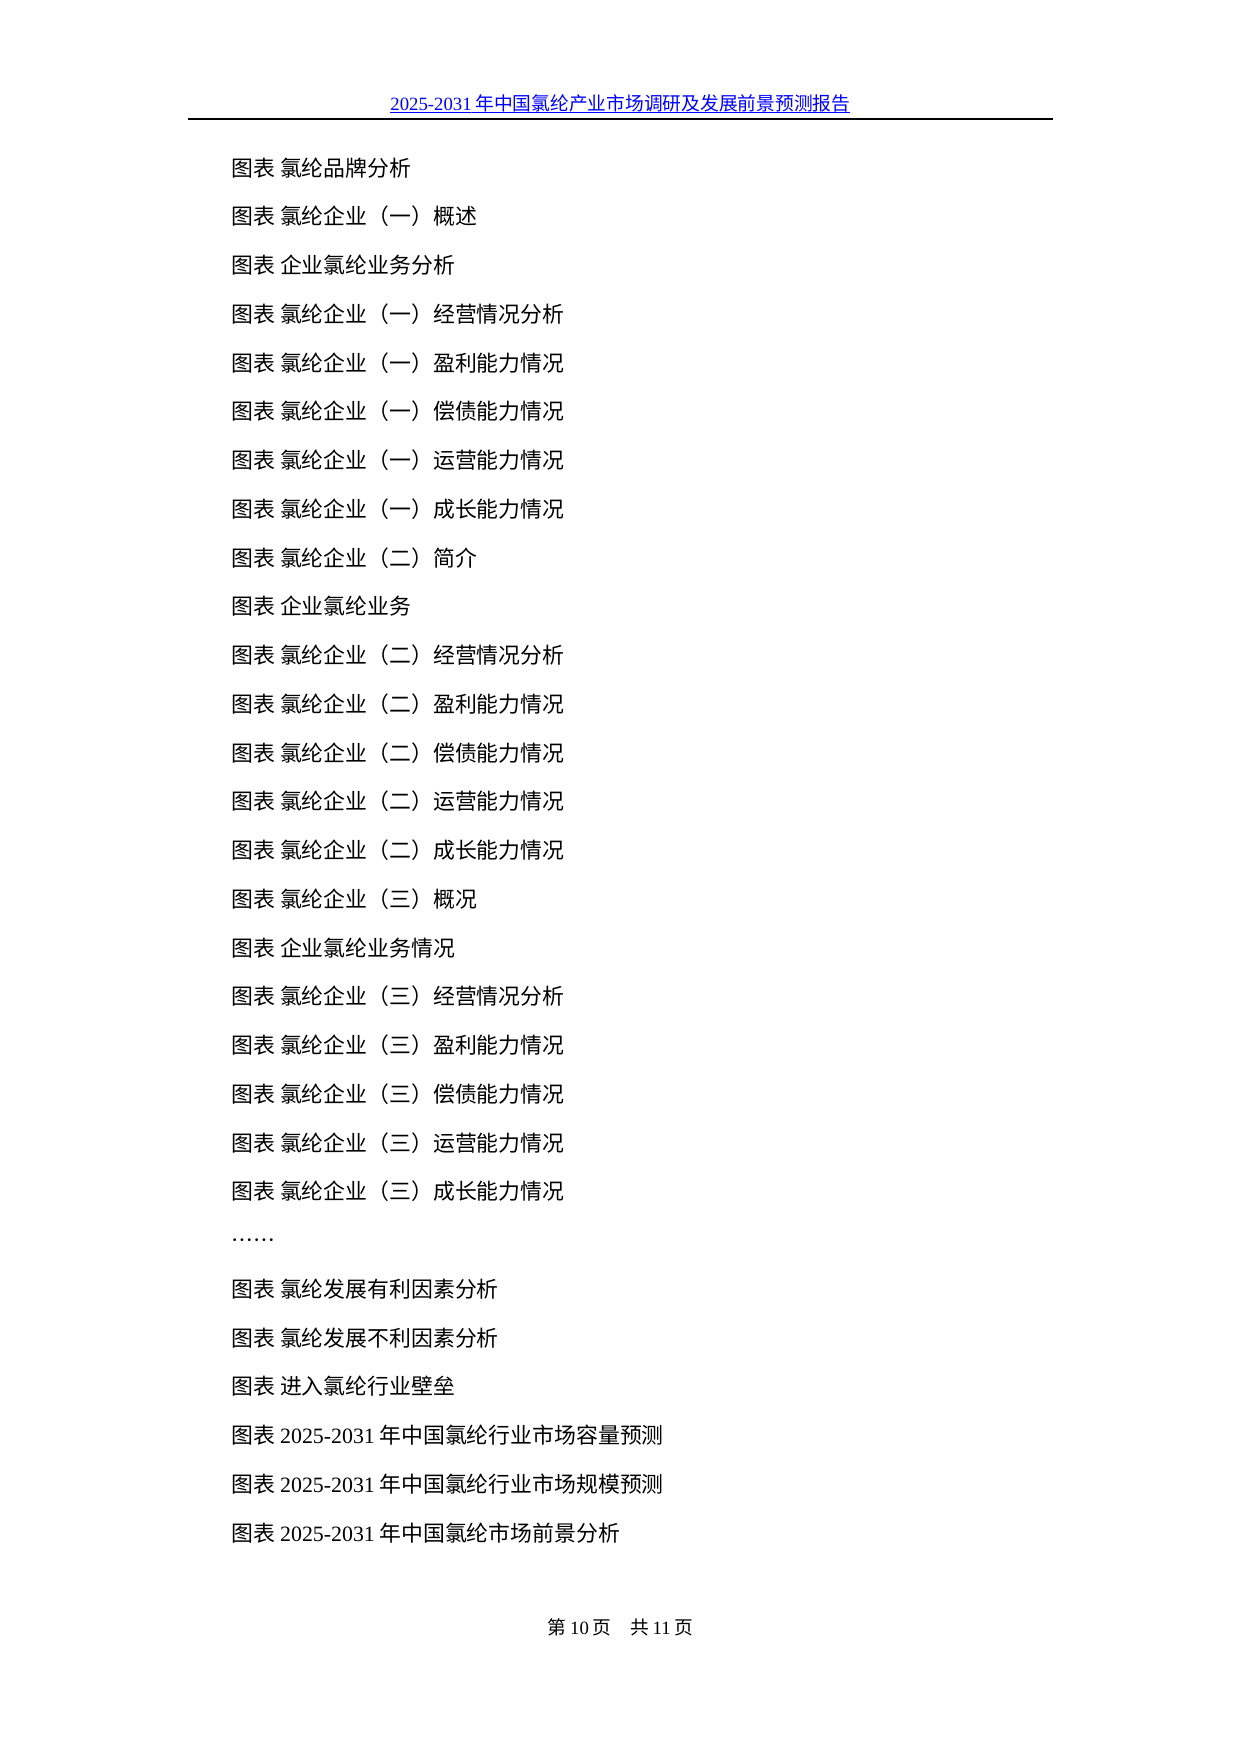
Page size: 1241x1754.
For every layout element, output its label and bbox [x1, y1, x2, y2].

text [187, 150, 1053, 1548]
